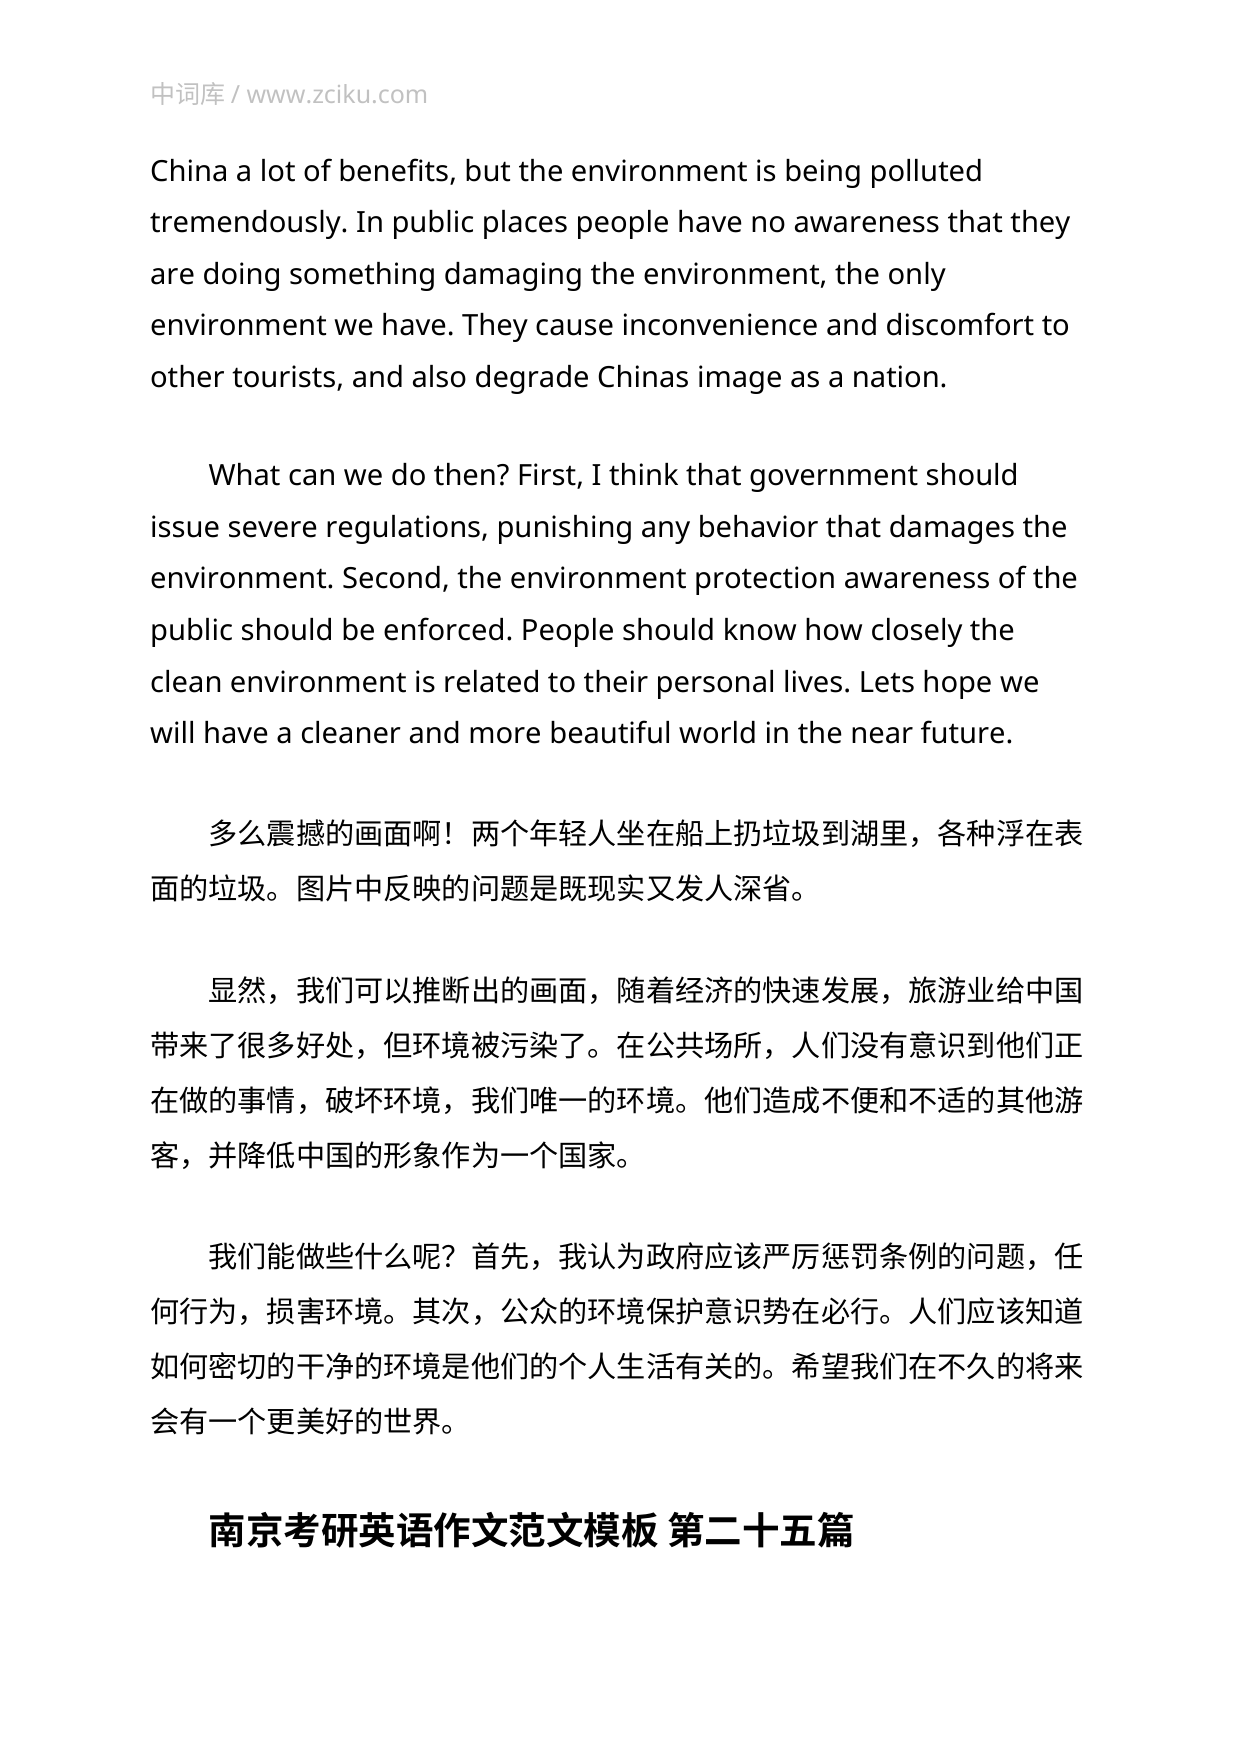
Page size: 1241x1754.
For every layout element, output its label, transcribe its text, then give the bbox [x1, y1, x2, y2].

text 南京考研英语作文范文模板 第二十五篇 [150, 1501, 1090, 1555]
text 我们能做些什么呢？首先，我认为政府应该严厉惩罚条例的问题，任何行为，损害环境。其次，公众的环境保护意识势在必行。人们应该知道如何密切的干净的环境是他们的个人生活有关的。希望我们在不久的将来会有一个更美好的世界。 [150, 1234, 1090, 1441]
text What can we do then? First, I think that government should issue severe regulations, punishing any behavior that damages the environment. Second, the environment protection awareness of the public should be enforced. People should know how closely the clean environment is related to their personal lives. Lets hope we will have a cleaner and more beautiful world in the near future. [150, 455, 1090, 752]
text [150, 150, 1090, 396]
text 多么震撼的画面啊！两个年轻人坐在船上扔垃圾到湖里，各种浮在表面的垃圾。图片中反映的问题是既现实又发人深省。 [150, 811, 1090, 908]
text 显然，我们可以推断出的画面，随着经济的快速发展，旅游业给中国带来了很多好处，但环境被污染了。在公共场所，人们没有意识到他们正在做的事情，破坏环境，我们唯一的环境。他们造成不便和不适的其他游客，并降低中国的形象作为一个国家。 [150, 968, 1090, 1174]
